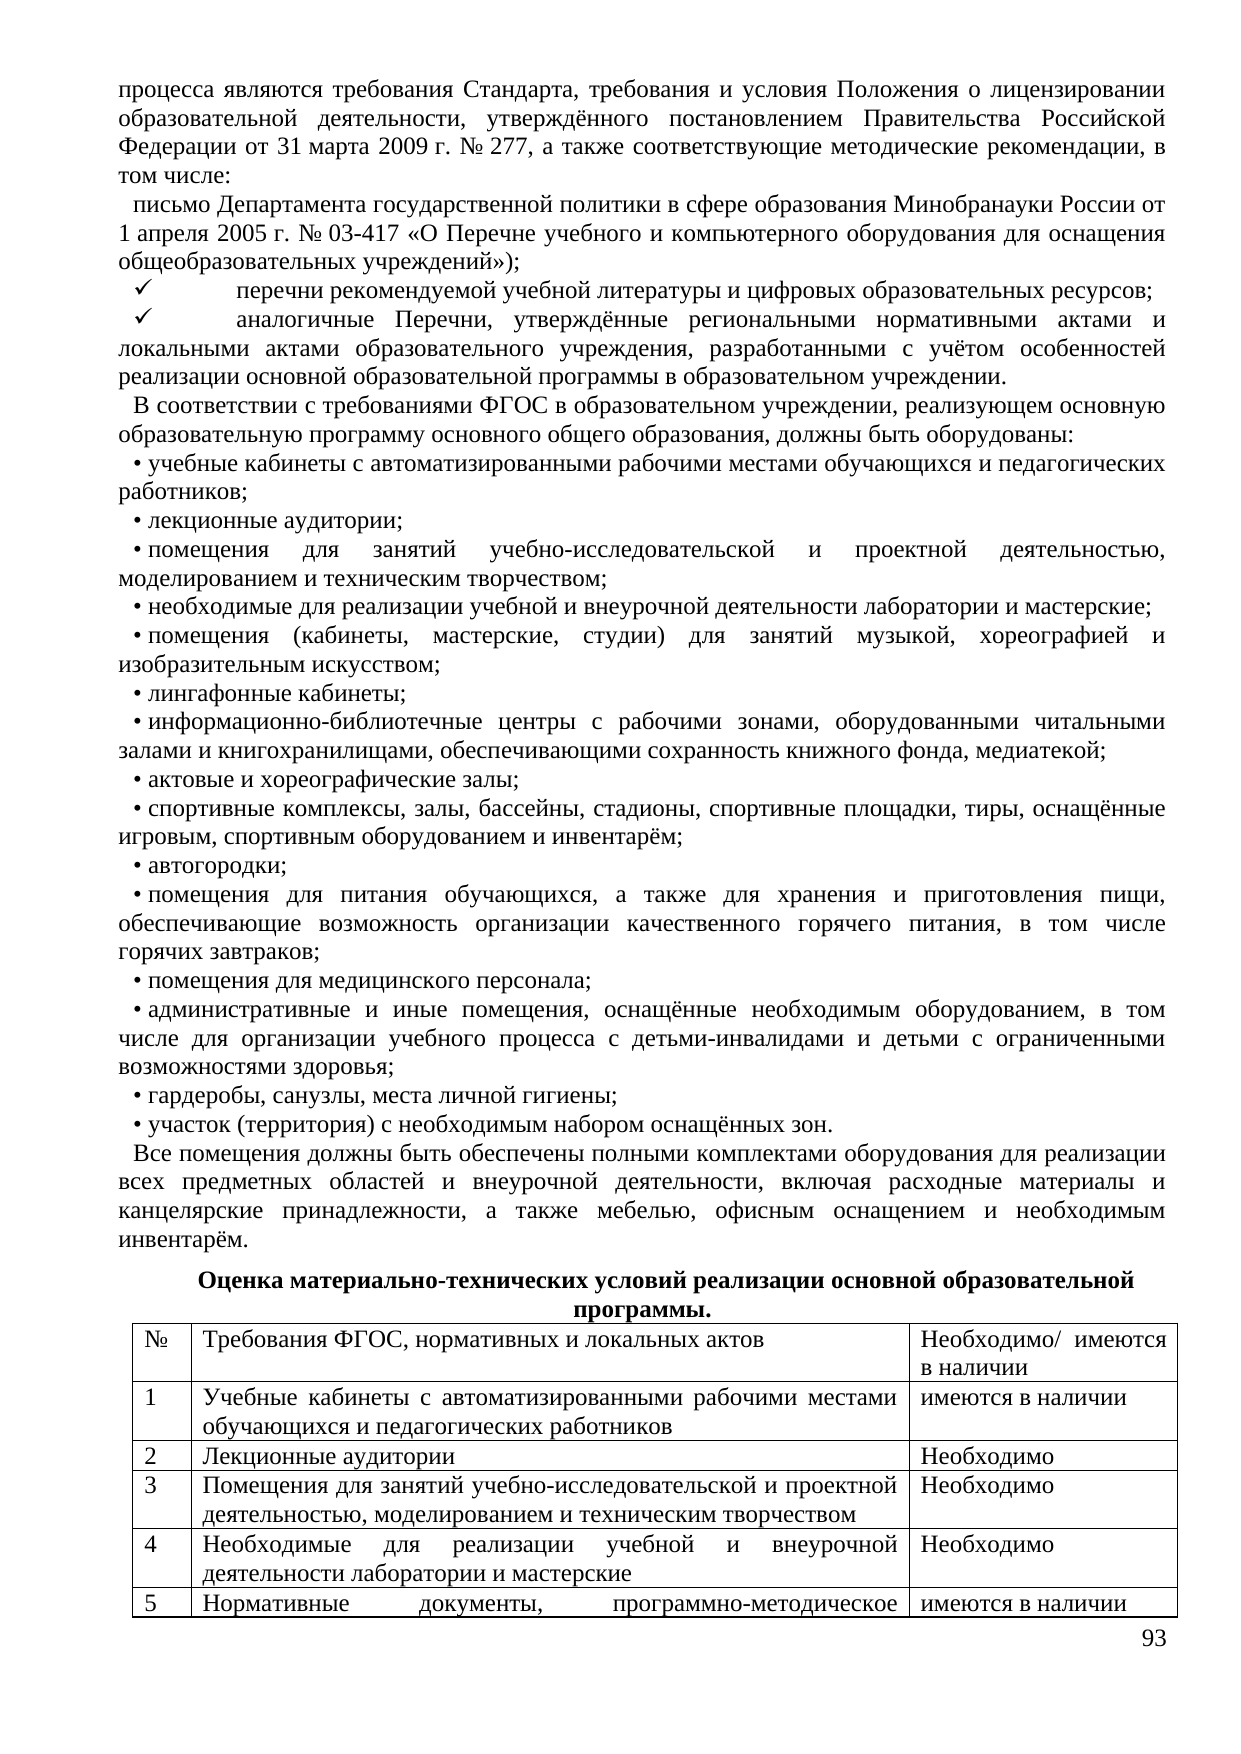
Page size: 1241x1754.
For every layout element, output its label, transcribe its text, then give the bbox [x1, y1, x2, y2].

text • информационно-библиотечные центры с рабочими зонами, оборудованными читальными залами и книгохранилищами, обеспечивающими сохранность книжного фонда, медиатекой; [118, 706, 1167, 764]
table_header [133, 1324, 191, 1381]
text • учебные кабинеты с автоматизированными рабочими местами обучающихся и педагогических работников; [118, 448, 1167, 505]
text • помещения для питания обучающихся, а также для хранения и приготовления пищи, обеспечивающие возможность организации качественного горячего питания, в том числе горячих завтраков; [118, 879, 1167, 965]
text • помещения для занятий учебно-исследовательской и проектной деятельностью, моделированием и техническим творчеством; [118, 534, 1167, 591]
text Все помещения должны быть обеспечены полными комплектами оборудования для реализации всех предметных областей и внеурочной деятельности, включая расходные материалы и канцелярские принадлежности, а также мебелью, офисным оснащением и необходимым инвентарём. [118, 1138, 1167, 1253]
text • актовые и хореографические залы; [118, 764, 1167, 793]
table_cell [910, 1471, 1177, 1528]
list аналогичные Перечни, утверждённые региональными нормативными актами и локальными актами образовательного учреждения, разработанными с учётом особенностей реализации основной образовательной программы в образовательном учреждении. [118, 304, 1167, 390]
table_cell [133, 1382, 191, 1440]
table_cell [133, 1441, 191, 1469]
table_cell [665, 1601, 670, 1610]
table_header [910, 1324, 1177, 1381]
list перечни рекомендуемой учебной литературы и цифровых образовательных ресурсов; [118, 275, 1167, 304]
text • спортивные комплексы, залы, бассейны, стадионы, спортивные площадки, тиры, оснащённые игровым, спортивным оборудованием и инвентарём; [118, 793, 1167, 850]
text Оценка материально-технических условий реализации основной образовательной программы. [118, 1265, 1167, 1323]
text • гардеробы, санузлы, места личной гигиены; [118, 1080, 1167, 1109]
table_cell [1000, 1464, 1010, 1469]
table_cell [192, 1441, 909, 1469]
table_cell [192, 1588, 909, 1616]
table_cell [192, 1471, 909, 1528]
text • помещения для медицинского персонала; [118, 965, 1167, 994]
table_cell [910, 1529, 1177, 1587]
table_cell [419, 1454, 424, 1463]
text • административные и иные помещения, оснащённые необходимым оборудованием, в том числе для организации учебного процесса с детьми-инвалидами и детьми с ограниченными возможностями здоровья; [118, 994, 1167, 1080]
text • участок (территория) с необходимым набором оснащённых зон. [118, 1109, 1167, 1138]
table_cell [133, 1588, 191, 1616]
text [118, 74, 1167, 189]
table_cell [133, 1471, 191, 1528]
text • автогородки; [118, 850, 1167, 879]
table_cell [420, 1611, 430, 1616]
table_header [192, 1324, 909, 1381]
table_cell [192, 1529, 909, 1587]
text В соответствии с требованиями ФГОС в образовательном учреждении, реализующем основную образовательную программу основного общего образования, должны быть оборудованы: [118, 390, 1167, 448]
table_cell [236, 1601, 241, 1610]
text • лекционные аудитории; [118, 505, 1167, 534]
text • лингафонные кабинеты; [118, 678, 1167, 706]
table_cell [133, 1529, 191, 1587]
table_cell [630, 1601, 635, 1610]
text письмо Департамента государственной политики в сфере образования Минобранауки России от 1 апреля 2005 г. № 03-417 «О Перечне учебного и компьютерного оборудования для оснащения общеобразовательных учреждений»); [118, 189, 1167, 275]
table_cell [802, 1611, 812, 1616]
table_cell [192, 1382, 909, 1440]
text • необходимые для реализации учебной и внеурочной деятельности лаборатории и мастерские; [118, 591, 1167, 620]
text • помещения (кабинеты, мастерские, студии) для занятий музыкой, хореографией и изобразительным искусством; [118, 620, 1167, 678]
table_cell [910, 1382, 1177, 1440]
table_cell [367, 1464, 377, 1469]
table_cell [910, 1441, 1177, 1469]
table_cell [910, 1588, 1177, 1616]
